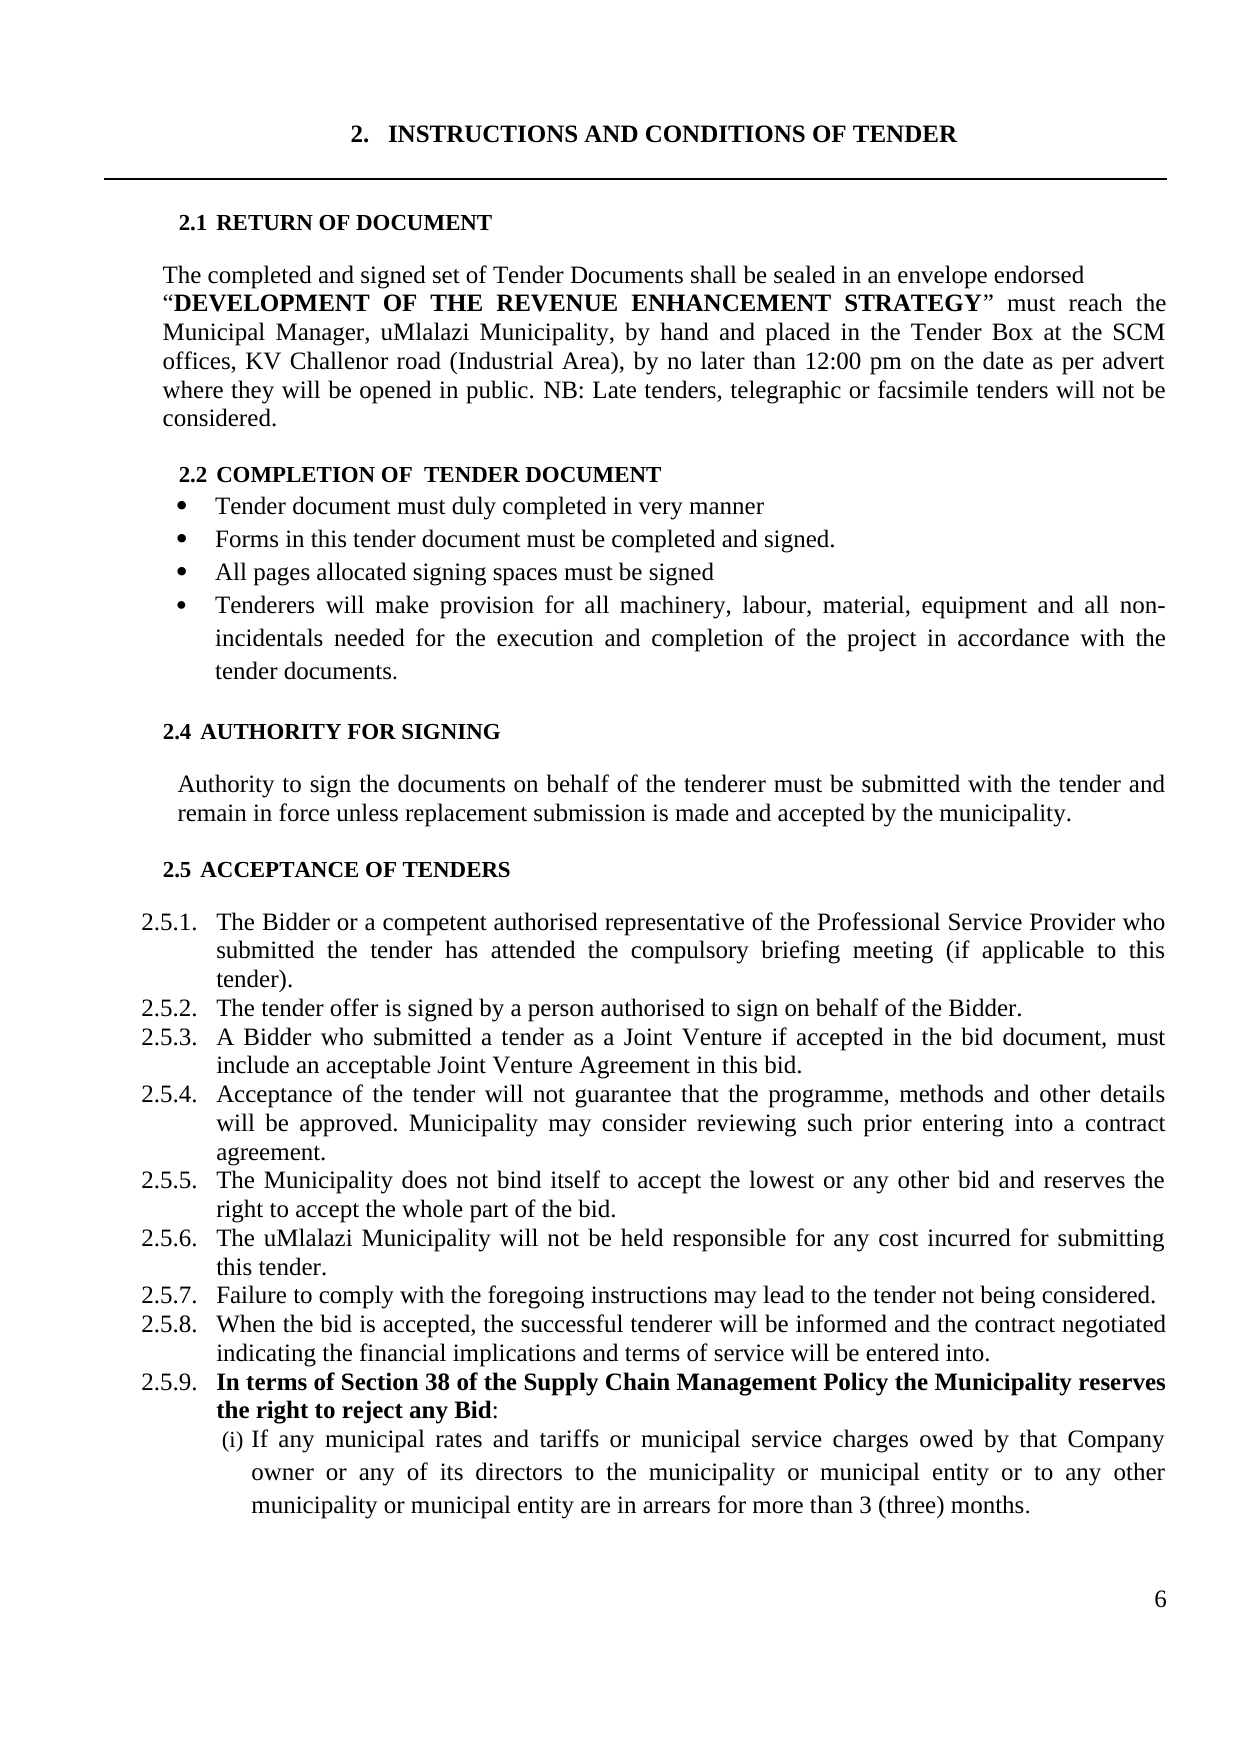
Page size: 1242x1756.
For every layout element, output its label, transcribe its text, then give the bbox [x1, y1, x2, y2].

list The Municipality does not bind itself to accept the lowest or any other bid and reserves the right to accept the whole part of the bid. [141, 1165, 1167, 1223]
list Forms in this tender document must be completed and signed. [177, 524, 1167, 553]
list If any municipal rates and tariffs or municipal service charges owed by that Company owner or any of its directors to the municipality or municipal entity or to any other municipality or municipal entity are in arrears for more than 3 (three) months. [222, 1424, 1167, 1519]
text “DEVELOPMENT OF THE REVENUE ENHANCEMENT STRATEGY” must reach the Municipal Manager, uMlalazi Municipality, by hand and placed in the Tender Box at the SCM offices, KV Challenor road (Industrial Area), by no later than 12:00 pm on the date as per advert where they will be opened in public. NB: Late tenders, telegraphic or facsimile tenders will not be considered. [162, 288, 1167, 432]
list A Bidder who submitted a tender as a Joint Venture if accepted in the bid document, must include an acceptable Joint Venture Agreement in this bid. [141, 1022, 1167, 1079]
list AUTHORITY FOR SIGNING [163, 718, 1167, 745]
list ACCEPTANCE OF TENDERS [163, 856, 1167, 882]
list The uMlalazi Municipality will not be held responsible for any cost incurred for submitting this tender. [141, 1223, 1167, 1280]
list The Bidder or a competent authorised representative of the Professional Service Provider who submitted the tender has attended the compulsory briefing meeting (if applicable to this tender). [141, 907, 1167, 993]
text Authority to sign the documents on behalf of the tenderer must be submitted with the tender and remain in force unless replacement submission is made and accepted by the municipality. [177, 769, 1167, 827]
list All pages allocated signing spaces must be signed [177, 557, 1167, 586]
list In terms of Section 38 of the Supply Chain Management Policy the Municipality reserves the right to reject any Bid: [141, 1367, 1167, 1424]
list RETURN OF DOCUMENT [178, 209, 1167, 235]
list Acceptance of the tender will not guarantee that the programme, methods and other details will be approved. Municipality may consider reviewing such prior entering into a contract agreement. [141, 1079, 1167, 1165]
subtitle INSTRUCTIONS AND CONDITIONS OF TENDER [141, 119, 1167, 147]
list Failure to comply with the foregoing instructions may lead to the tender not being considered. [141, 1280, 1167, 1309]
list COMPLETION OF TENDER DOCUMENT [178, 461, 1167, 487]
list The tender offer is signed by a person authorised to sign on behalf of the Bidder. [141, 993, 1167, 1022]
list When the bid is accepted, the successful tenderer will be informed and the contract negotiated indicating the financial implications and terms of service will be entered into. [141, 1309, 1167, 1367]
list Tender document must duly completed in very manner [177, 491, 1167, 520]
list Tenderers will make provision for all machinery, labour, material, equipment and all non-incidentals needed for the execution and completion of the project in accordance with the tender documents. [177, 590, 1167, 685]
text The completed and signed set of Tender Documents shall be sealed in an envelope endorsed [162, 260, 1167, 288]
